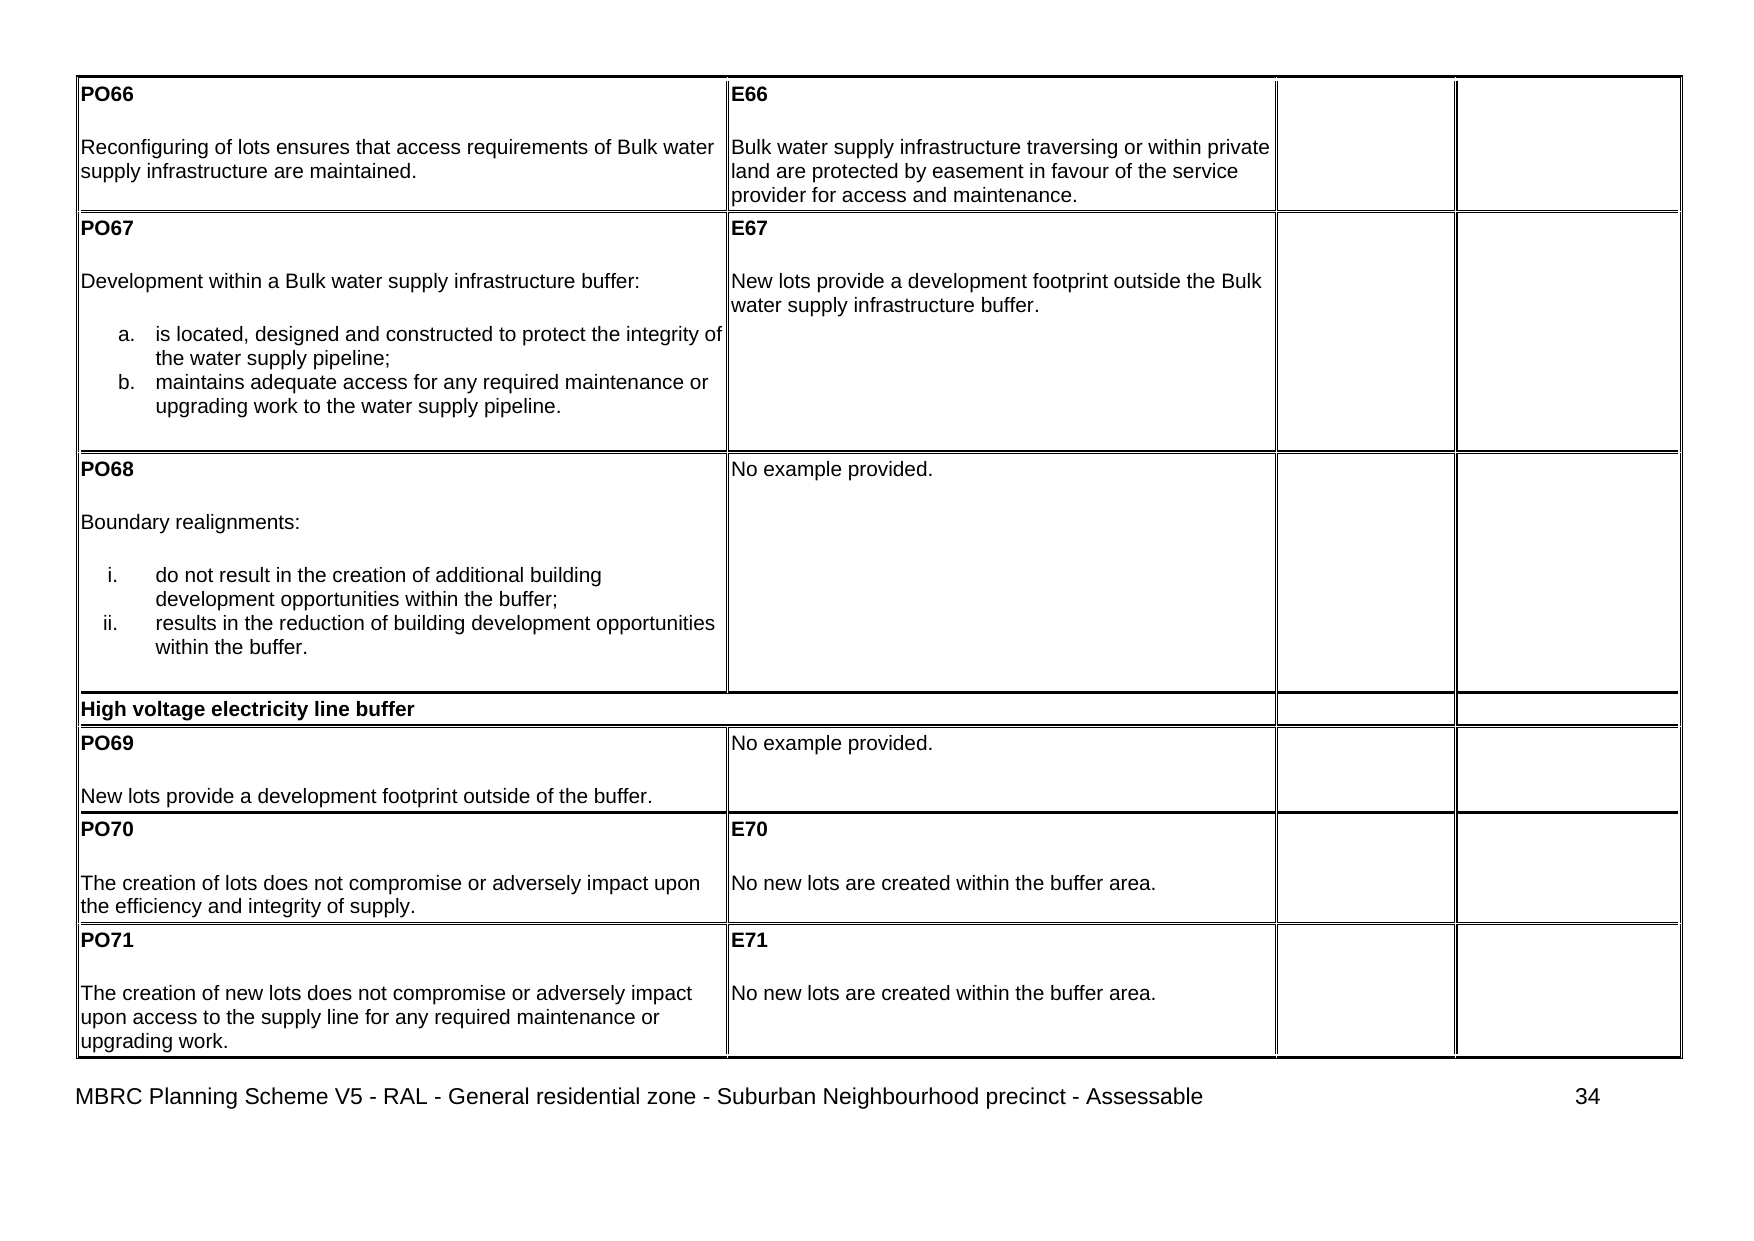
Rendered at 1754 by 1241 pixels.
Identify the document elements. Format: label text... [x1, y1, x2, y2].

table_cell E71 No new lots are created within the buffer area. [728, 925, 1277, 1056]
table_cell [1456, 921, 1680, 1056]
table_cell E70 No new lots are created within the buffer area. [729, 814, 1275, 921]
table_cell [1277, 921, 1456, 1056]
table_cell PO70 The creation of lots does not compromise or adversely impact upon the efficiency and integrity of supply. [79, 811, 726, 921]
table_cell [1458, 210, 1680, 450]
table_cell [1278, 213, 1454, 450]
table_cell E66 Bulk water supply infrastructure traversing or within private land are protected by easement in favour of the service provider for access and maintenance. [728, 78, 1277, 209]
table_cell [1278, 728, 1454, 811]
table_cell High voltage electricity line buffer [79, 691, 1275, 724]
table_cell [1458, 450, 1680, 691]
table_cell [1277, 77, 1456, 209]
table_cell [1456, 78, 1680, 209]
table_cell PO67 Development within a Bulk water supply infrastructure buffer: is located, designed and constructed to protect the integrity of the water supply pipeline; maintains adequate access for any required maintenance or upgrading work to the water supply pipeline. [79, 210, 726, 450]
table_cell [1278, 694, 1454, 724]
table_cell [1458, 691, 1680, 724]
table_cell No example provided. [729, 728, 1275, 811]
table_cell E67 New lots provide a development footprint outside the Bulk water supply infrastructure buffer. [729, 213, 1275, 450]
table_cell [1278, 454, 1454, 691]
table_cell [1458, 811, 1680, 921]
table_cell [1458, 724, 1680, 811]
table_cell PO71 The creation of new lots does not compromise or adversely impact upon access to the supply line for any required maintenance or upgrading work. [79, 921, 728, 1056]
table_cell [1278, 814, 1454, 921]
table_cell No example provided. [729, 454, 1275, 691]
table_cell PO66 Reconfiguring of lots ensures that access requirements of Bulk water supply infrastructure are maintained. [79, 78, 728, 209]
table_cell PO69 New lots provide a development footprint outside of the buffer. [79, 724, 726, 811]
table_cell PO68 Boundary realignments: do not result in the creation of additional building development opportunities within the buffer; results in the reduction of building development opportunities within the buffer. [79, 450, 726, 691]
